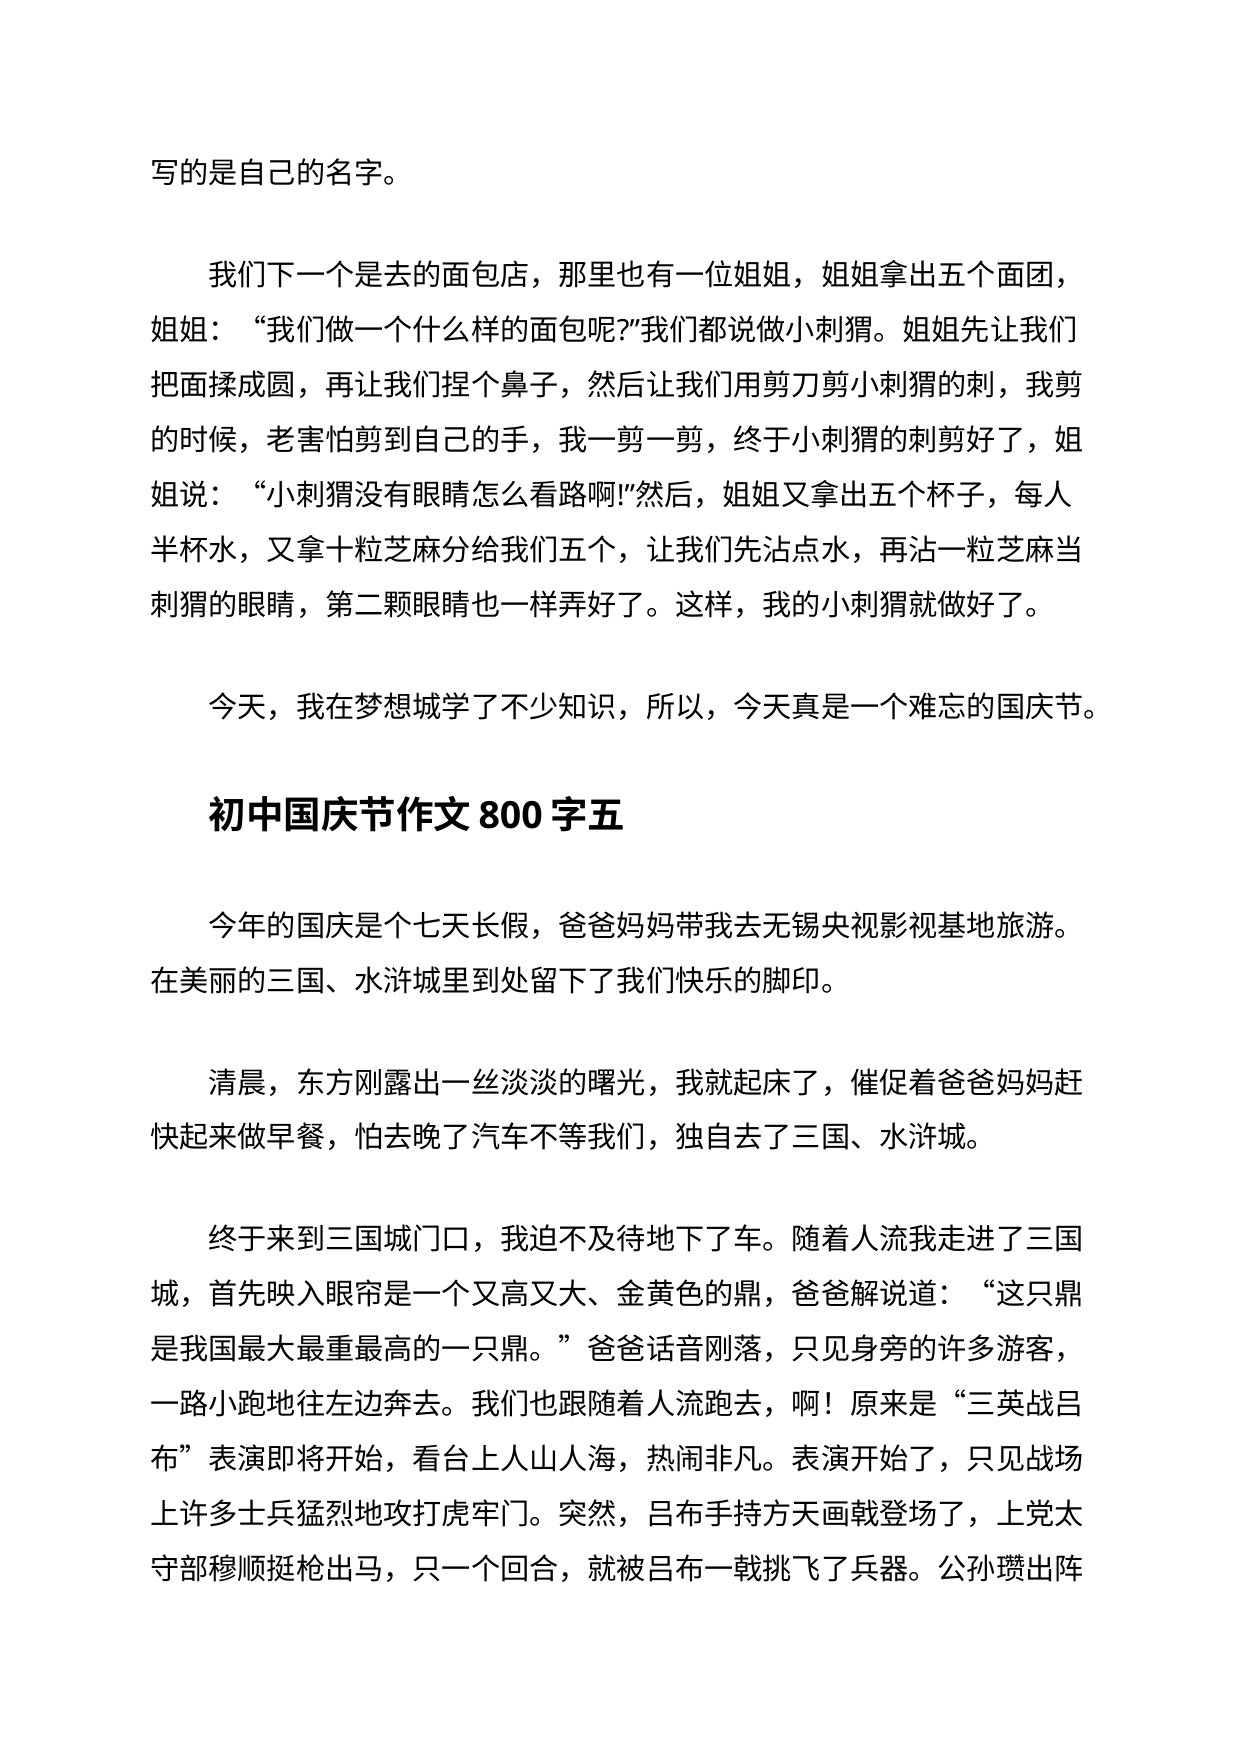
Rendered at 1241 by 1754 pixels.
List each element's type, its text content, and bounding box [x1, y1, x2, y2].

text 今天，我在梦想城学了不少知识，所以，今天真是一个难忘的国庆节。 [150, 683, 1090, 725]
text 我们下一个是去的面包店，那里也有一位姐姐，姐姐拿出五个面团，姐姐：“我们做一个什么样的面包呢?”我们都说做小刺猬。姐姐先让我们把面揉成圆，再让我们捏个鼻子，然后让我们用剪刀剪小刺猬的刺，我剪的时候，老害怕剪到自己的手，我一剪一剪，终于小刺猬的刺剪好了，姐姐说：“小刺猬没有眼睛怎么看路啊!”然后，姐姐又拿出五个杯子，每人半杯水，又拿十粒芝麻分给我们五个，让我们先沾点水，再沾一粒芝麻当刺猬的眼睛，第二颗眼睛也一样弄好了。这样，我的小刺猬就做好了。 [150, 252, 1090, 624]
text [150, 1216, 1090, 1587]
text 初中国庆节作文800字五 [150, 785, 1090, 839]
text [150, 150, 1090, 192]
text 今年的国庆是个七天长假，爸爸妈妈带我去无锡央视影视基地旅游。在美丽的三国、水浒城里到处留下了我们快乐的脚印。 [150, 902, 1090, 1000]
text 清晨，东方刚露出一丝淡淡的曙光，我就起床了，催促着爸爸妈妈赶快起来做早餐，怕去晚了汽车不等我们，独自去了三国、水浒城。 [150, 1059, 1090, 1156]
